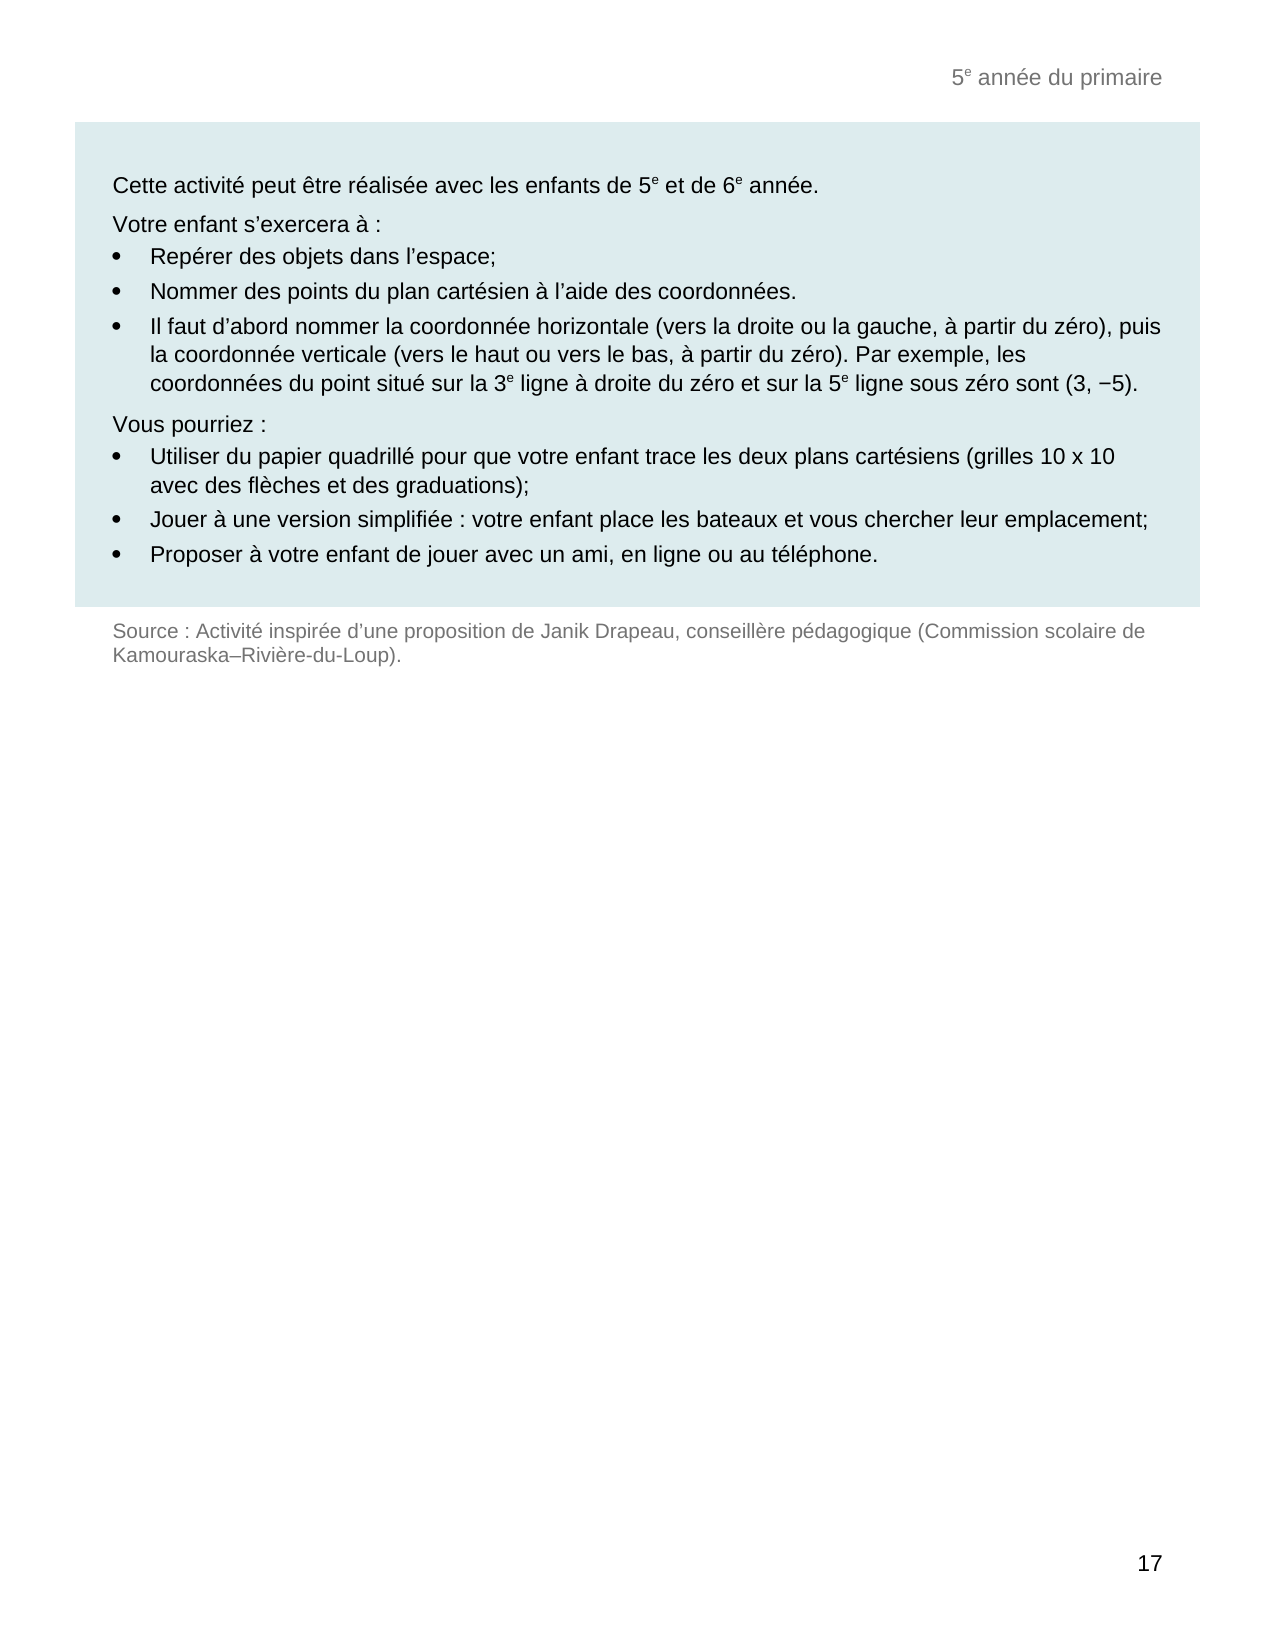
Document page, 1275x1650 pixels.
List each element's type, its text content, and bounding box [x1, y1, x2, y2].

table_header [75, 122, 1200, 607]
text Source : Activité inspirée d’une proposition de Janik Drapeau, conseillère pédagogique (Commission scolaire de Kamouraska–Rivière-du-Loup). [112, 619, 1162, 667]
